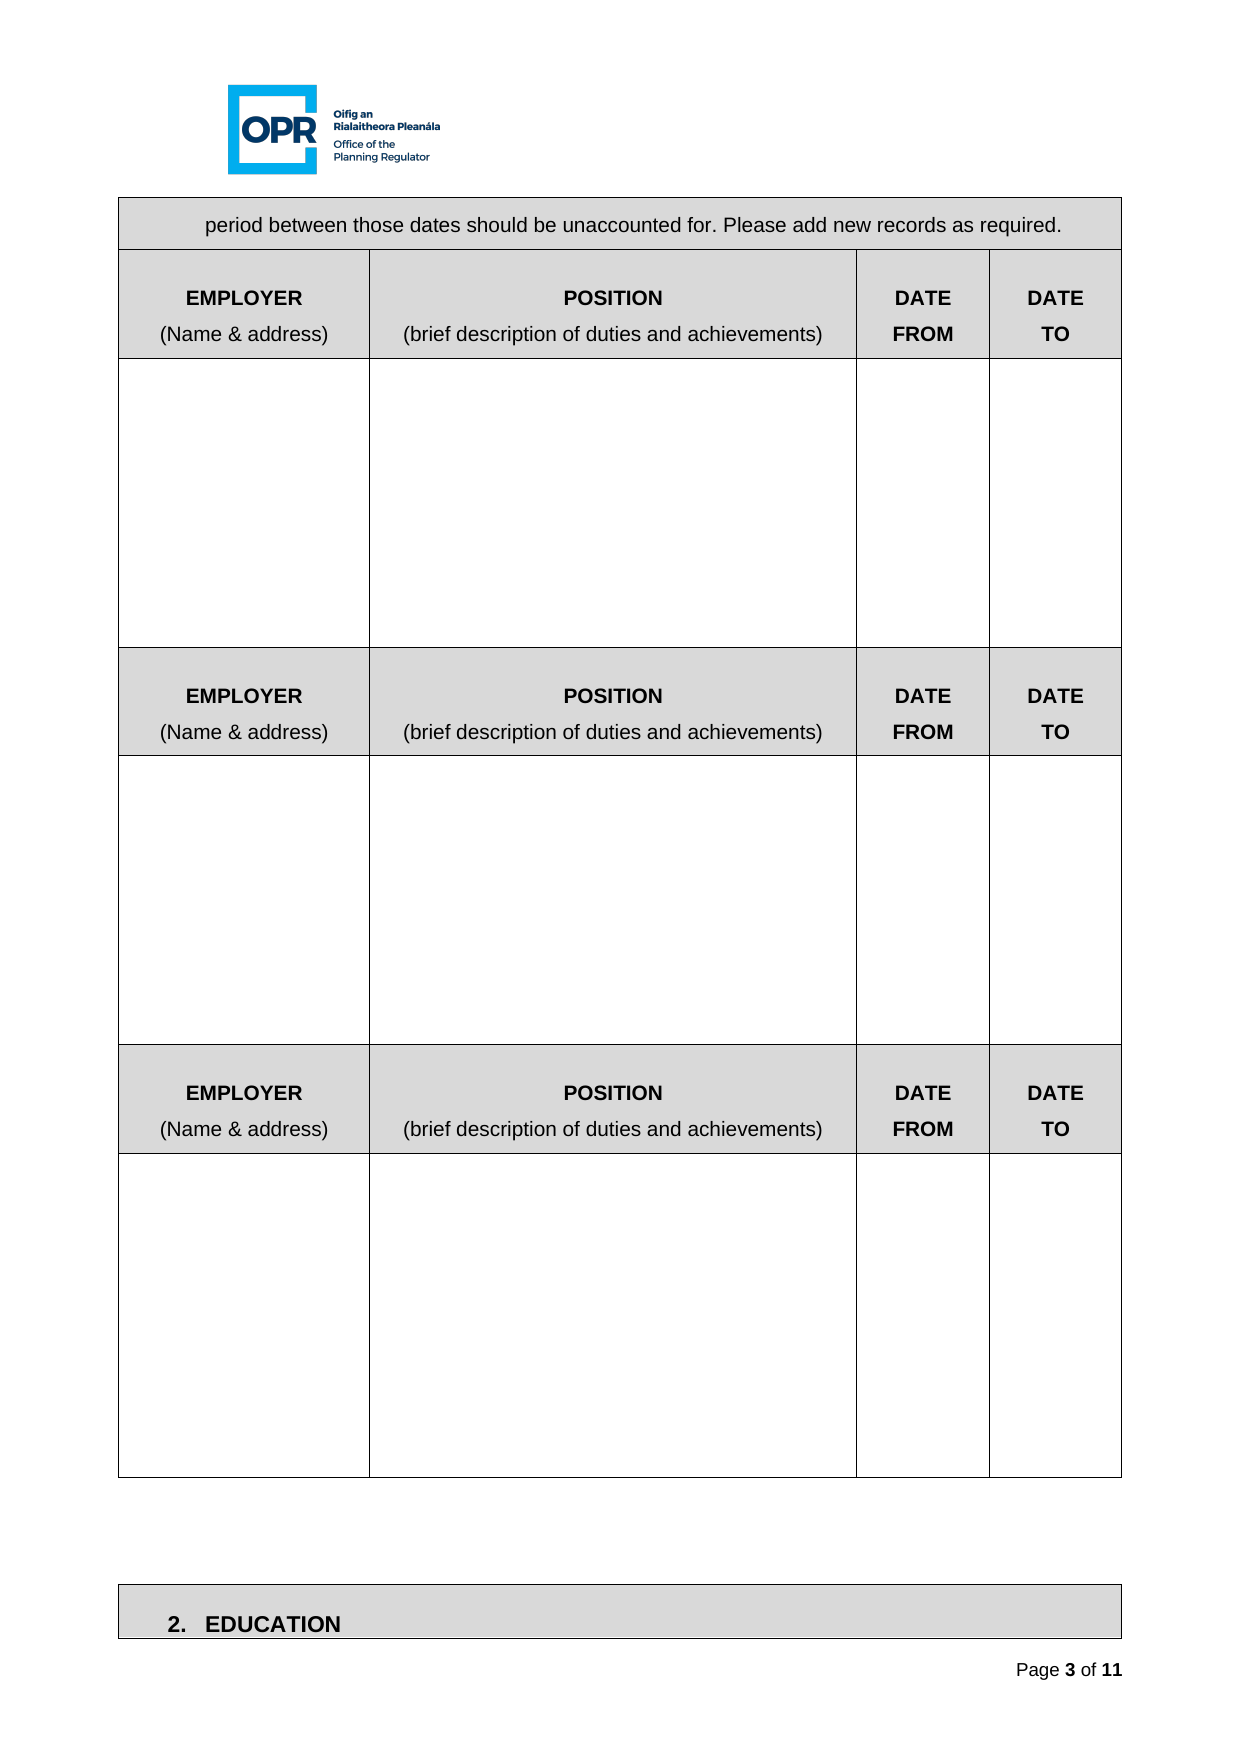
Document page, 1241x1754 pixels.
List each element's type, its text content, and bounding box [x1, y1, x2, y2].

table_cell [119, 359, 369, 647]
picture [222, 73, 446, 186]
table_cell [370, 359, 856, 647]
table_cell POSITION (brief description of duties and achievements) [370, 648, 856, 755]
table_cell DATE FROM [857, 648, 989, 755]
table_cell [990, 359, 1121, 647]
table_cell [119, 1154, 369, 1477]
table_cell [990, 756, 1121, 1044]
table_cell DATE FROM [857, 1045, 989, 1153]
table_header EDUCATION [119, 1585, 1121, 1637]
table_cell DATE TO [990, 250, 1121, 358]
table_cell [857, 756, 989, 1044]
table_cell [857, 359, 989, 647]
table_cell POSITION (brief description of duties and achievements) [370, 250, 856, 358]
table_cell EMPLOYER (Name & address) [119, 250, 369, 358]
table_cell [119, 756, 369, 1044]
table_cell EMPLOYER (Name & address) [119, 1045, 369, 1153]
table_cell DATE TO [990, 1045, 1121, 1153]
table_cell [370, 1154, 856, 1477]
table_cell DATE FROM [857, 250, 989, 358]
table_cell DATE TO [990, 648, 1121, 755]
table_cell POSITION (brief description of duties and achievements) [370, 1045, 856, 1153]
table_cell [857, 1154, 989, 1477]
table_cell [370, 756, 856, 1044]
table_cell [990, 1154, 1121, 1477]
table_cell EMPLOYER (Name & address) [119, 648, 369, 755]
